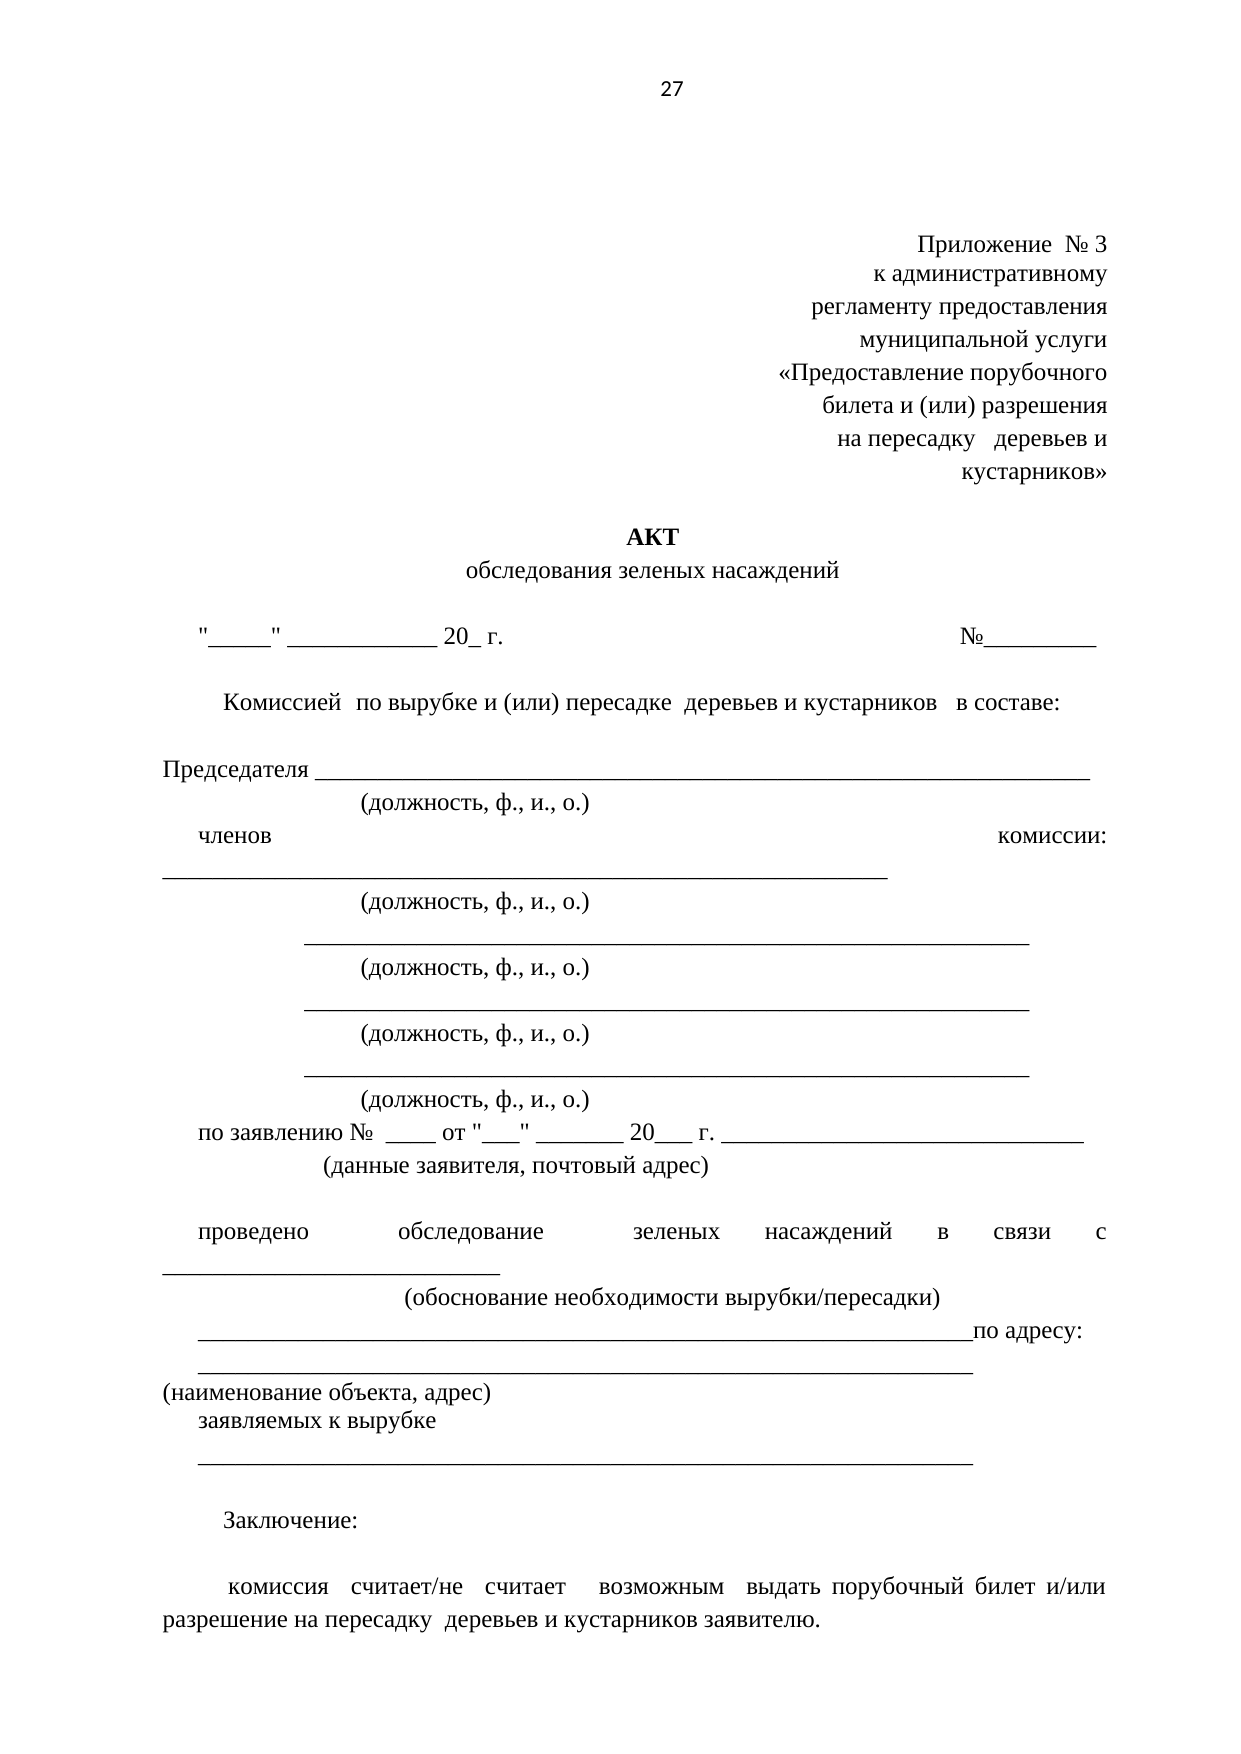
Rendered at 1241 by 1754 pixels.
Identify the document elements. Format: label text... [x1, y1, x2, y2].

text ______________________________________________________________ (наименование объекта, адрес) [162, 1348, 1107, 1406]
text (обоснование необходимости вырубки/пересадки) [162, 1282, 1107, 1311]
text Комиссией по вырубке и (или) пересадке деревьев и кустарников в составе: [162, 687, 1107, 716]
text обследования зеленых насаждений [162, 555, 1107, 584]
text (данные заявителя, почтовый адрес) [162, 1150, 1107, 1179]
text заявляемых к вырубке [162, 1406, 1107, 1434]
text (должность, ф., и., о.) [162, 787, 1107, 816]
text АКТ [162, 522, 1107, 551]
text (должность, ф., и., о.) [162, 952, 1107, 981]
text членов комиссии: __________________________________________________________ [162, 820, 1107, 882]
text комиссия считает/не считает возможным выдать порубочный билет и/или разрешение на пересадку деревьев и кустарников заявителю. [162, 1571, 1107, 1632]
text (должность, ф., и., о.) [162, 1018, 1107, 1047]
text Приложение № 3 [162, 229, 1107, 258]
text ______________________________________________________________по адресу: [162, 1315, 1107, 1344]
text на пересадку деревьев и кустарников» [738, 423, 1107, 484]
text __________________________________________________________ [162, 985, 1107, 1014]
text (должность, ф., и., о.) [162, 1084, 1107, 1113]
text Председателя ______________________________________________________________ [162, 754, 1107, 782]
text Заключение: [162, 1505, 1107, 1533]
text __________________________________________________________ [162, 919, 1107, 948]
text к административному регламенту предоставления муниципальной услуги [738, 258, 1107, 352]
text «Предоставление порубочного билета и (или) разрешения [738, 357, 1107, 418]
text (должность, ф., и., о.) [162, 886, 1107, 914]
text ______________________________________________________________ [162, 1439, 1107, 1467]
text __________________________________________________________ [162, 1051, 1107, 1080]
text по заявлению № ____ от "___" _______ 20___ г. _____________________________ [162, 1117, 1107, 1146]
text проведено обследование зеленых насаждений в связи с ___________________________ [162, 1216, 1107, 1278]
text "_____" ____________ 20_ г. №_________ [162, 621, 1107, 650]
